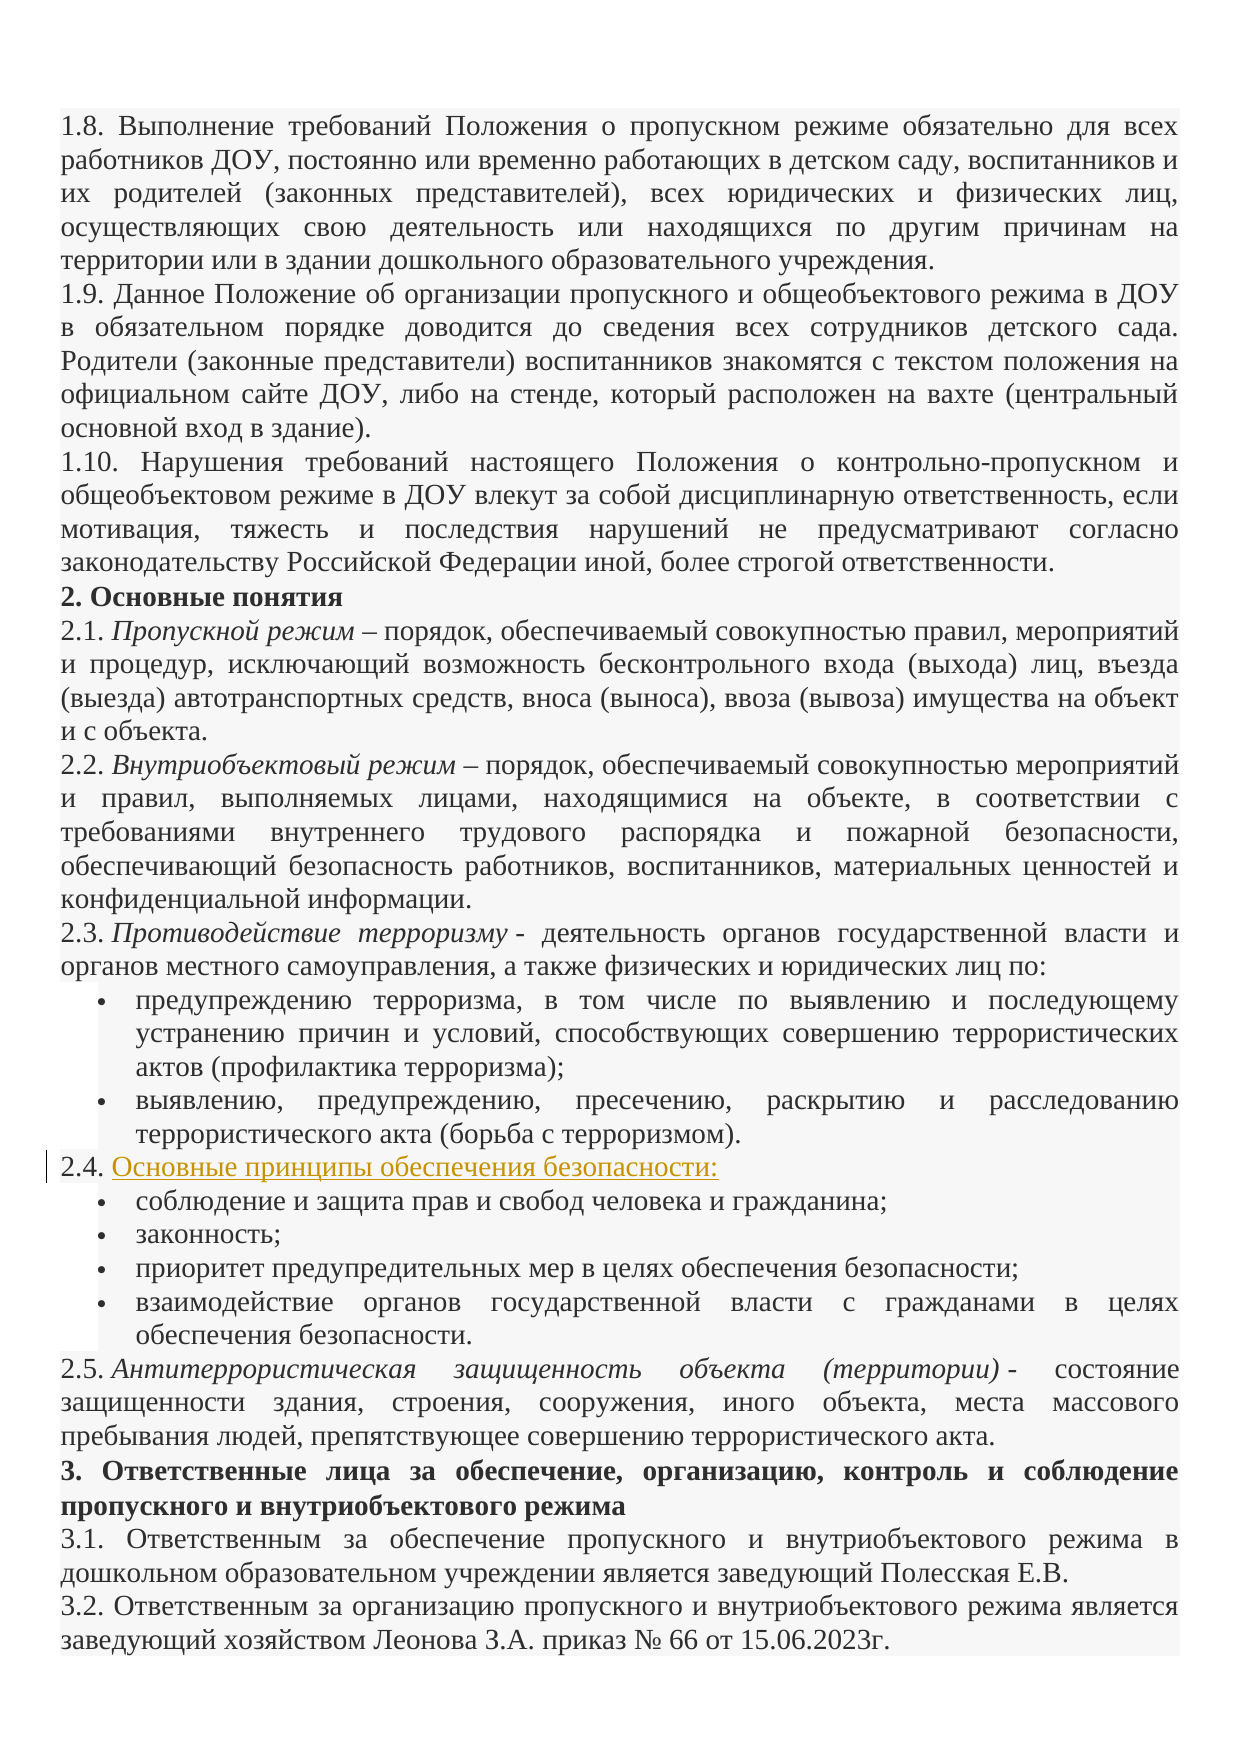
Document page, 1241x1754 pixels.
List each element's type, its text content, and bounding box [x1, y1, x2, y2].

text 2.2. Внутриобъектовый режим – порядок, обеспечиваемый совокупностью мероприятий и правил, выполняемых лицами, находящимися на объекте, в соответствии с требованиями внутреннего трудового распорядка и пожарной безопасности, обеспечивающий безопасность работников, воспитанников, материальных ценностей и конфиденциальной информации. [60, 747, 1180, 915]
text 2.3. Противодействие терроризму - деятельность органов государственной власти и органов местного самоуправления, а также физических и юридических лиц по: [60, 915, 1180, 982]
text 1.9. Данное Положение об организации пропускного и общеобъектового режима в ДОУ в обязательном порядке доводится до сведения всех сотрудников детского сада. Родители (законные представители) воспитанников знакомятся с текстом положения на официальном сайте ДОУ, либо на стенде, который расположен на вахте (центральный основной вход в здание). [60, 276, 1180, 444]
text 2.5. Антитеррористическая защищенность объекта (территории) - состояние защищенности здания, строения, сооружения, иного объекта, места массового пребывания людей, препятствующее совершению террористического акта. [60, 1351, 1180, 1451]
text 3.2. Ответственным за организацию пропускного и внутриобъектового режима является заведующий хозяйством Леонова З.А. приказ № 66 от 15.06.2023г. [60, 1588, 1180, 1656]
text 1.10. Нарушения требований настоящего Положения о контрольно-пропускном и общеобъектовом режиме в ДОУ влекут за собой дисциплинарную ответственность, если мотивация, тяжесть и последствия нарушений не предусматривают согласно законодательству Российской Федерации иной, более строгой ответственности. [60, 444, 1180, 578]
list предупреждению терроризма, в том числе по выявлению и последующему устранению причин и условий, способствующих совершению террористических актов (профилактика терроризма); [98, 982, 1180, 1082]
list приоритет предупредительных мер в целях обеспечения безопасности; [98, 1250, 1180, 1284]
text 3.1. Ответственным за обеспечение пропускного и внутриобъектового режима в дошкольном образовательном учреждении является заведующий Полесская Е.В. [60, 1521, 1180, 1588]
list выявлению, предупреждению, пресечению, раскрытию и расследованию террористического акта (борьба с терроризмом). [98, 1082, 1180, 1149]
list законность; [98, 1217, 1180, 1250]
text 3. Ответственные лица за обеспечение, организацию, контроль и соблюдение пропускного и внутриобъектового режима [60, 1451, 1180, 1521]
text 2.4. [60, 1149, 1180, 1183]
list взаимодействие органов государственной власти с гражданами в целях обеспечения безопасности. [98, 1284, 1180, 1351]
text 2.1. Пропускной режим – порядок, обеспечиваемый совокупностью правил, мероприятий и процедур, исключающий возможность бесконтрольного входа (выхода) лиц, въезда (выезда) автотранспортных средств, вноса (выноса), ввоза (вывоза) имущества на объект и с объекта. [60, 613, 1180, 747]
text 1.8. Выполнение требований Положения о пропускном режиме обязательно для всех работников ДОУ, постоянно или временно работающих в детском саду, воспитанников и их родителей (законных представителей), всех юридических и физических лиц, осуществляющих свою деятельность или находящихся по другим причинам на территории или в здании дошкольного образовательного учреждения. [60, 108, 1180, 276]
list соблюдение и защита прав и свобод человека и гражданина; [98, 1183, 1180, 1217]
text 2. Основные понятия [60, 578, 1180, 613]
